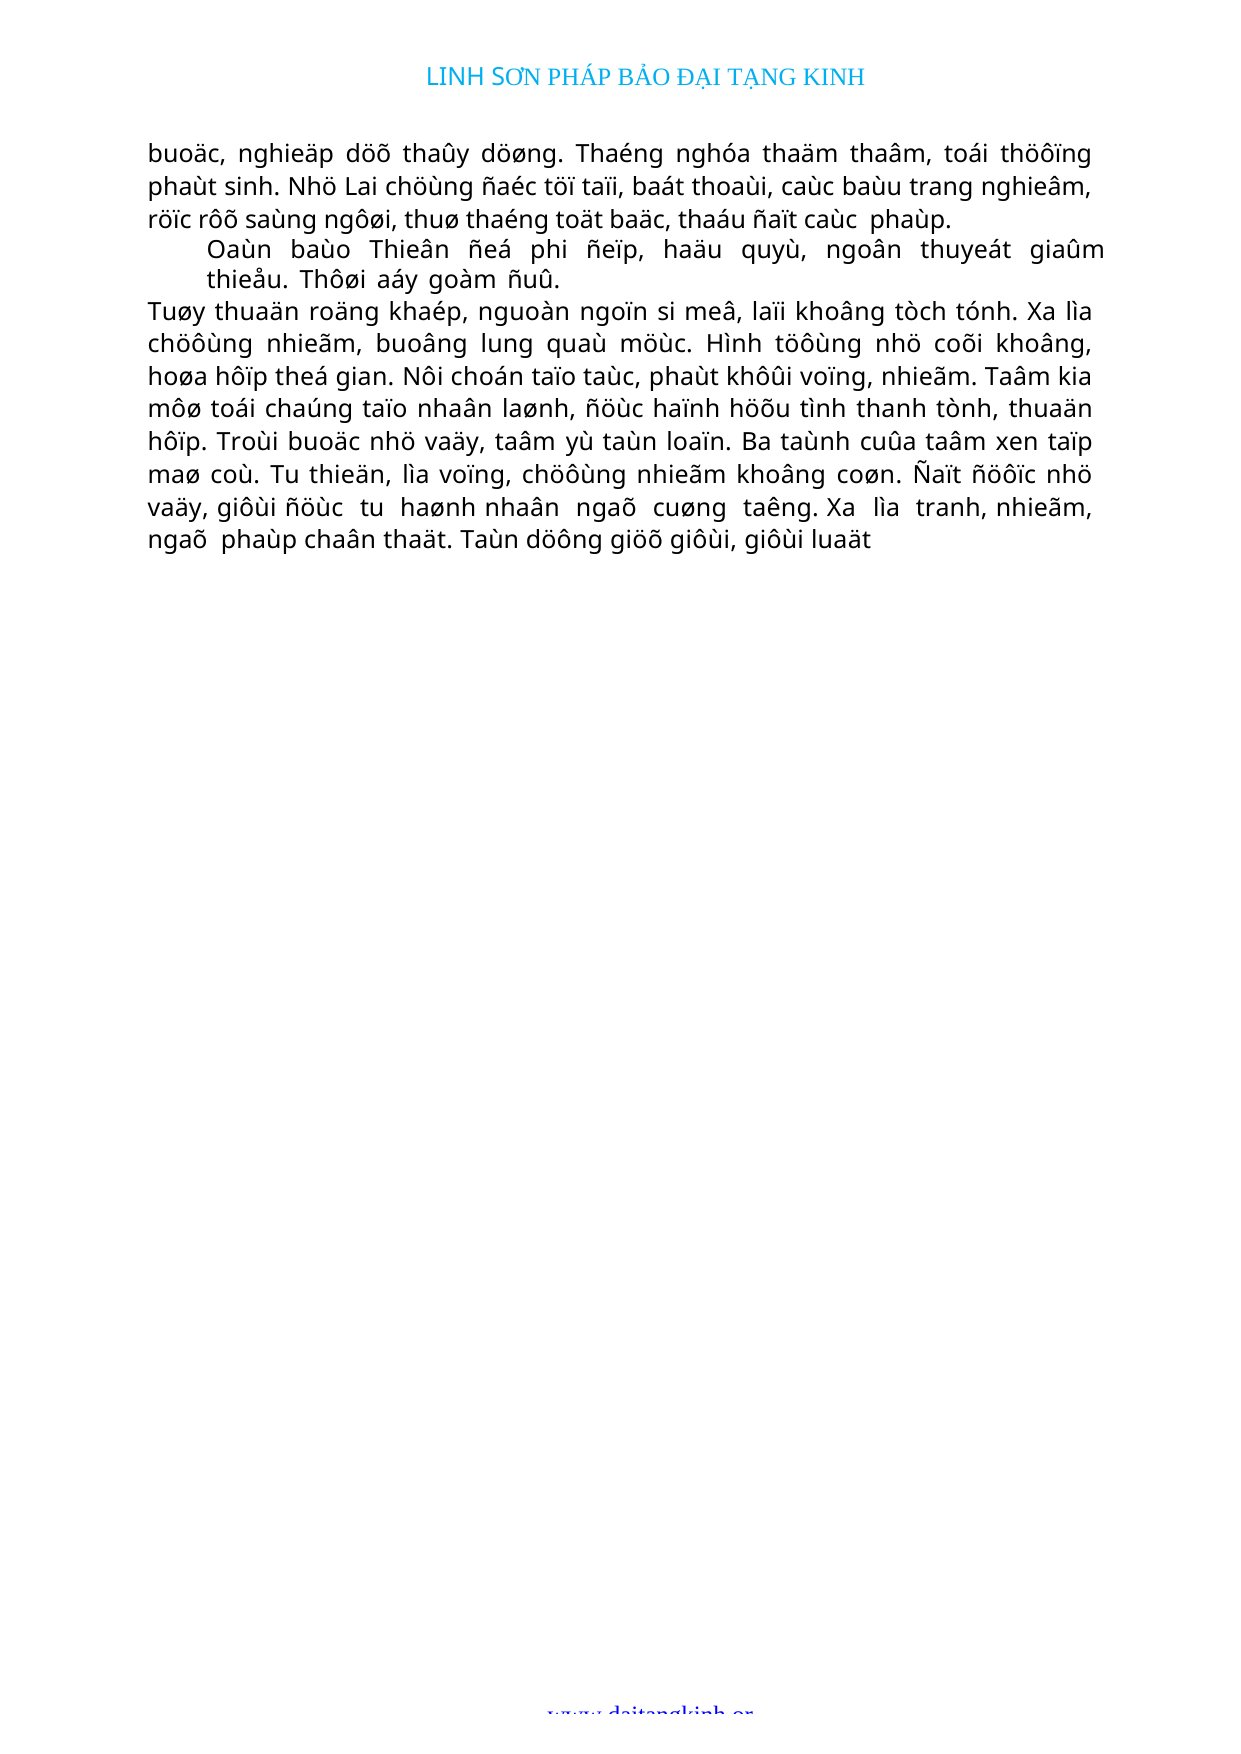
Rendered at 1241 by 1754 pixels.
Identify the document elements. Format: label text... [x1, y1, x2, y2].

text Tuøy thuaän roäng khaép, nguoàn ngoïn si meâ, laïi khoâng tòch tónh. Xa lìa chöôùng nhieãm, buoâng lung quaù möùc. Hình töôùng nhö coõi khoâng, hoøa hôïp theá gian. Nôi choán taïo taùc, phaùt khôûi voïng, nhieãm. Taâm kia môø toái chaúng taïo nhaân laønh, ñöùc haïnh höõu tình thanh tònh, thuaän hôïp. Troùi buoäc nhö vaäy, taâm yù taùn loaïn. Ba taùnh cuûa taâm xen taïp maø coù. Tu thieän, lìa voïng, chöôùng nhieãm khoâng coøn. Ñaït ñöôïc nhö vaäy, giôùi ñöùc tu haønh nhaân ngaõ cuøng taêng. Xa lìa tranh, nhieãm, ngaõ phaùp chaân thaät. Taùn döông giöõ giôùi, giôùi luaät [147, 294, 1093, 556]
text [147, 135, 1093, 236]
text Oaùn baùo Thieân ñeá phi ñeïp, haäu quyù, ngoân thuyeát giaûm thieåu. Thôøi aáy goàm ñuû. [206, 236, 1105, 294]
